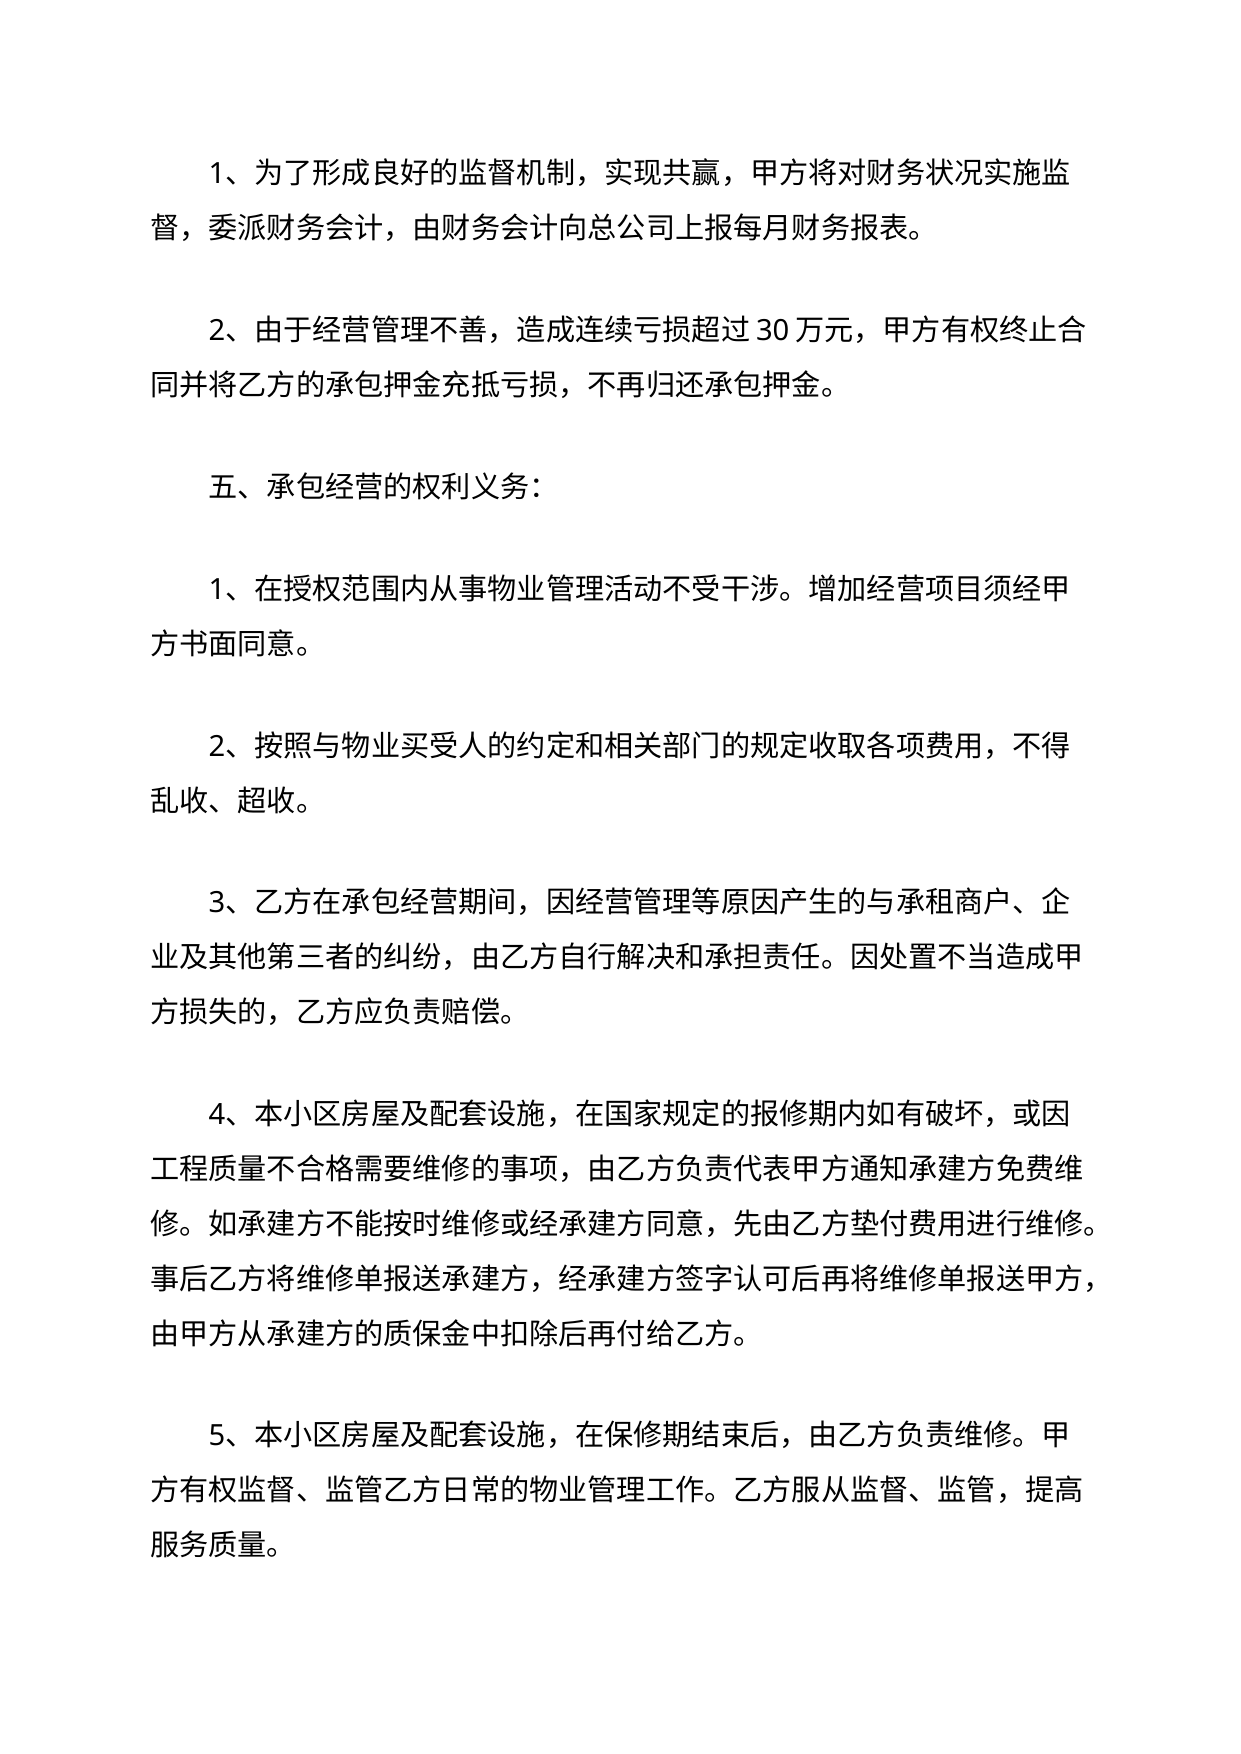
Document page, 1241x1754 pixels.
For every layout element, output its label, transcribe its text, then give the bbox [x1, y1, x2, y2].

text 1、为了形成良好的监督机制，实现共赢，甲方将对财务状况实施监督，委派财务会计，由财务会计向总公司上报每月财务报表。 [150, 150, 1090, 247]
text 2、按照与物业买受人的约定和相关部门的规定收取各项费用，不得乱收、超收。 [150, 722, 1090, 819]
text 五、承包经营的权利义务： [150, 463, 1090, 506]
text 4、本小区房屋及配套设施，在国家规定的报修期内如有破坏，或因工程质量不合格需要维修的事项，由乙方负责代表甲方通知承建方免费维修。如承建方不能按时维修或经承建方同意，先由乙方垫付费用进行维修。事后乙方将维修单报送承建方，经承建方签字认可后再将维修单报送甲方，由甲方从承建方的质保金中扣除后再付给乙方。 [150, 1091, 1090, 1352]
text 2、由于经营管理不善，造成连续亏损超过30万元，甲方有权终止合同并将乙方的承包押金充抵亏损，不再归还承包押金。 [150, 307, 1090, 404]
text 1、在授权范围内从事物业管理活动不受干涉。增加经营项目须经甲方书面同意。 [150, 565, 1090, 663]
text 5、本小区房屋及配套设施，在保修期结束后，由乙方负责维修。甲方有权监督、监管乙方日常的物业管理工作。乙方服从监督、监管，提高服务质量。 [150, 1412, 1090, 1564]
text 3、乙方在承包经营期间，因经营管理等原因产生的与承租商户、企业及其他第三者的纠纷，由乙方自行解决和承担责任。因处置不当造成甲方损失的，乙方应负责赔偿。 [150, 879, 1090, 1031]
